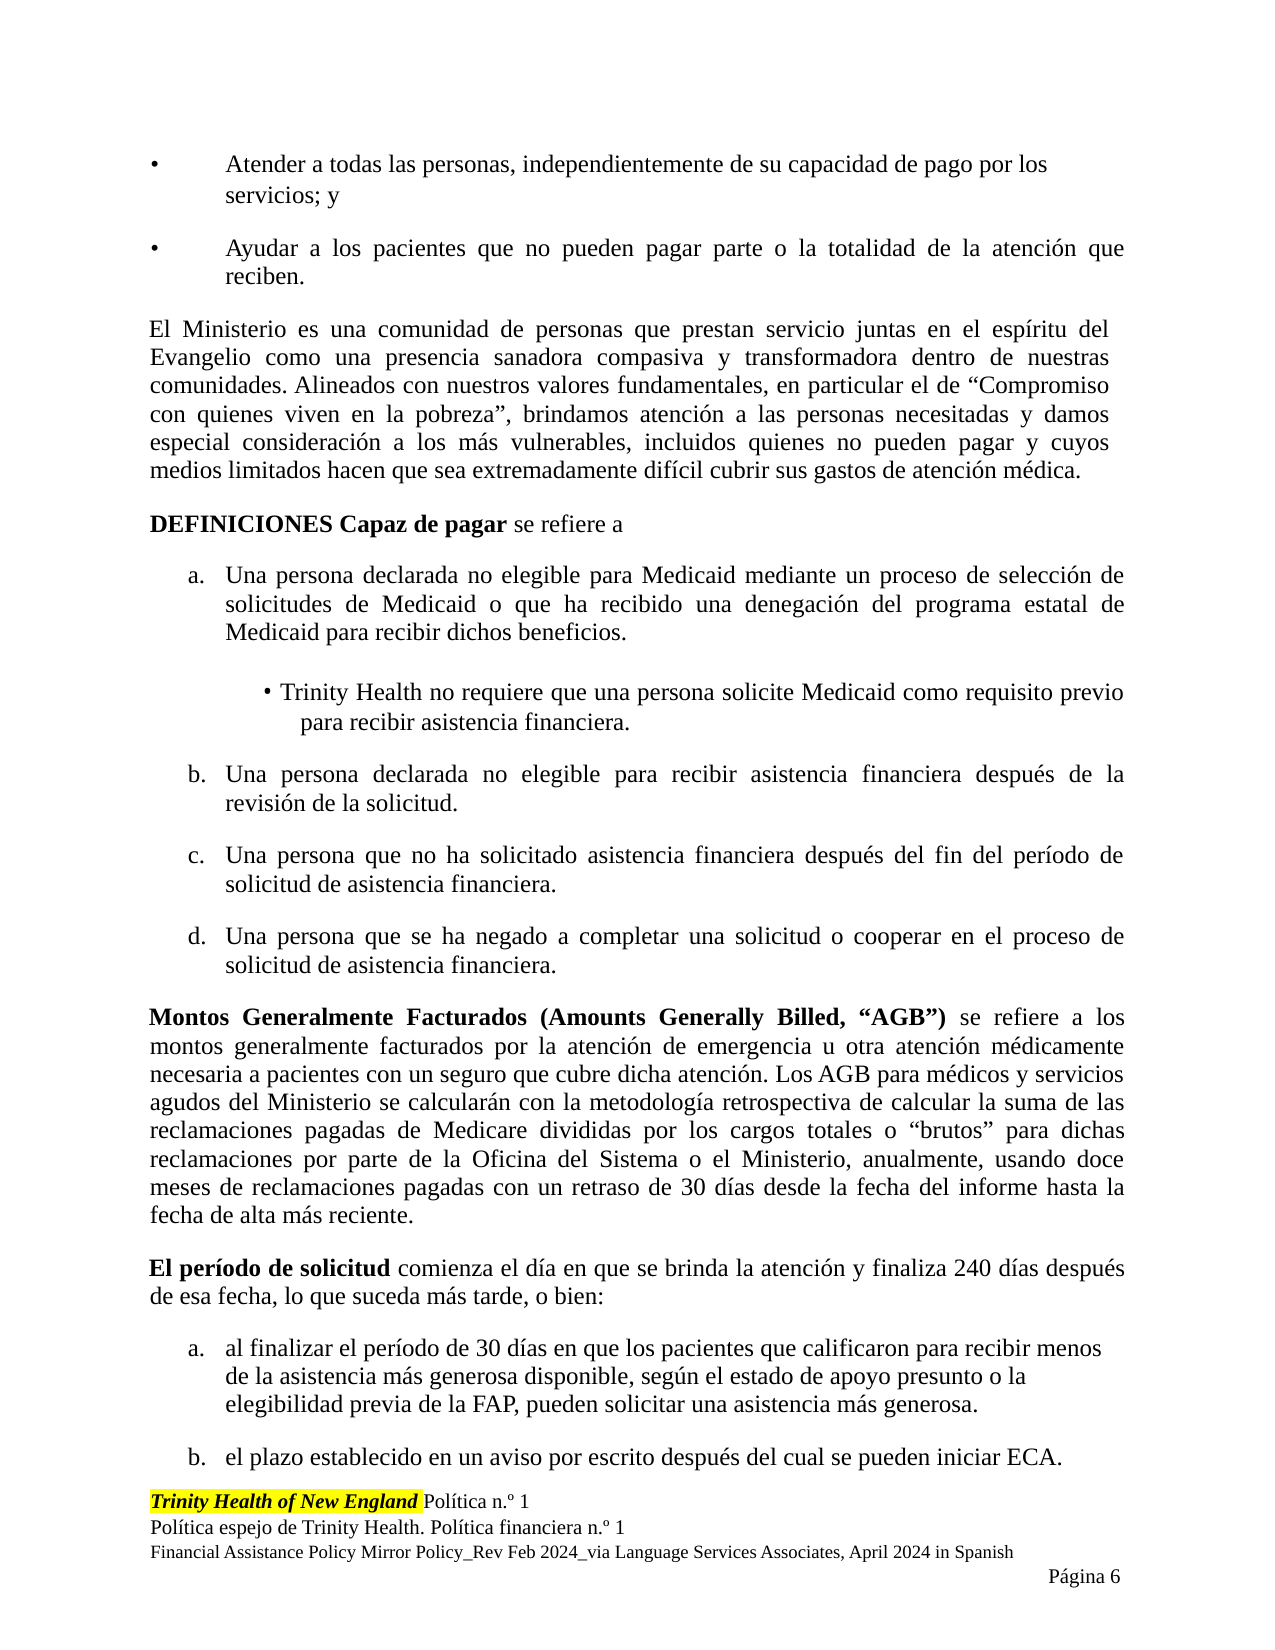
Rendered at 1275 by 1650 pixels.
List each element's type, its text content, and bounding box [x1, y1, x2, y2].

list Ayudar a los pacientes que no pueden pagar parte o la totalidad de la atención que reciben. [150, 234, 1125, 290]
list al finalizar el período de 30 días en que los pacientes que calificaron para recibir menos de la asistencia más generosa disponible, según el estado de apoyo presunto o la elegibilidad previa de la FAP, pueden solicitar una asistencia más generosa. [188, 1335, 1126, 1417]
subtitle DEFINICIONES Capaz de pagar se refiere a [149, 509, 1126, 537]
text servicios; y [225, 181, 1125, 209]
list Una persona declarada no elegible para recibir asistencia financiera después de la revisión de la solicitud. [188, 760, 1125, 816]
list Una persona que no ha solicitado asistencia financiera después del fin del período de solicitud de asistencia financiera. [188, 841, 1125, 897]
text • Trinity Health no requiere que una persona solicite Medicaid como requisito previo para recibir asistencia financiera. [263, 674, 1125, 735]
text Montos Generalmente Facturados (Amounts Generally Billed, “AGB”) se refiere a los montos generalmente facturados por la atención de emergencia u otra atención médicamente necesaria a pacientes con un seguro que cubre dicha atención. Los AGB para médicos y servicios agudos del Ministerio se calcularán con la metodología retrospectiva de calcular la suma de las reclamaciones pagadas de Medicare divididas por los cargos totales o “brutos” para dichas reclamaciones por parte de la Oficina del Sistema o el Ministerio, anualmente, usando doce meses de reclamaciones pagadas con un retraso de 30 días desde la fecha del informe hasta la fecha de alta más reciente. [148, 1003, 1125, 1229]
list Una persona declarada no elegible para Medicaid mediante un proceso de selección de solicitudes de Medicaid o que ha recibido una denegación del programa estatal de Medicaid para recibir dichos beneficios. [188, 561, 1125, 646]
list el plazo establecido en un aviso por escrito después del cual se pueden iniciar ECA. [188, 1442, 1126, 1471]
text El Ministerio es una comunidad de personas que prestan servicio juntas en el espíritu del Evangelio como una presencia sanadora compasiva y transformadora dentro de nuestras comunidades. Alineados con nuestros valores fundamentales, en particular el de “Compromiso con quienes viven en la pobreza”, brindamos atención a las personas necesitadas y damos especial consideración a los más vulnerables, incluidos quienes no pueden pagar y cuyos medios limitados hacen que sea extremadamente difícil cubrir sus gastos de atención médica. [148, 315, 1110, 484]
list Atender a todas las personas, independientemente de su capacidad de pago por los [150, 150, 1125, 178]
list Una persona que se ha negado a completar una solicitud o cooperar en el proceso de solicitud de asistencia financiera. [188, 922, 1125, 978]
text El período de solicitud comienza el día en que se brinda la atención y finaliza 240 días después de esa fecha, lo que suceda más tarde, o bien: [148, 1254, 1125, 1310]
